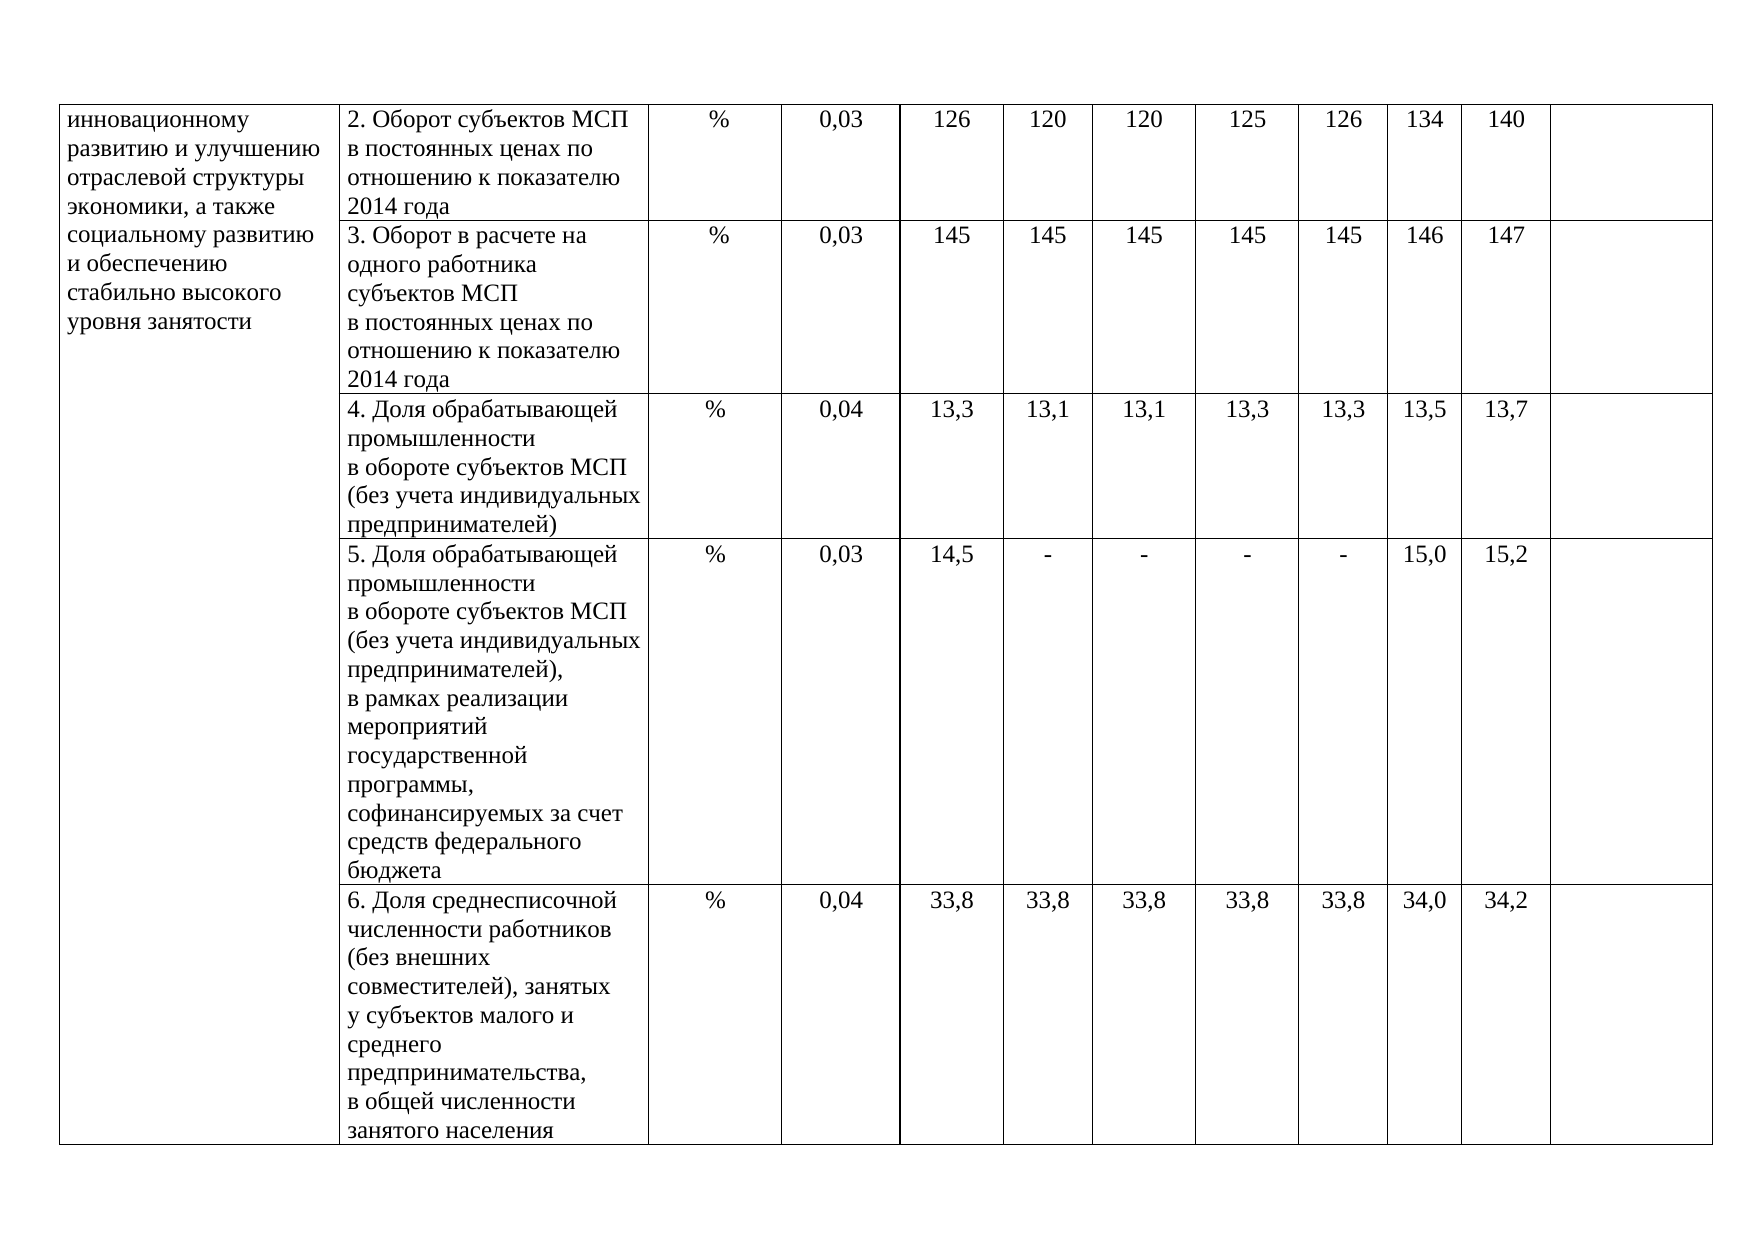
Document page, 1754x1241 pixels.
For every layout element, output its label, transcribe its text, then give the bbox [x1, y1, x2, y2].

table_cell 3. Оборот в расчете на одного работника субъектов МСП в постоянных ценах по отношению к показателю 2014 года [340, 221, 648, 393]
table_cell 33,8 [901, 885, 1003, 1144]
table_cell [1551, 221, 1712, 393]
table_cell - [1196, 539, 1298, 884]
table_cell 0,03 [782, 539, 899, 884]
table_cell 15,2 [1462, 539, 1550, 884]
table_cell 126 [901, 105, 1003, 219]
table_cell - [1093, 539, 1195, 884]
table_cell % [649, 539, 781, 884]
table_cell [1551, 539, 1712, 884]
table_cell 13,3 [1196, 394, 1298, 538]
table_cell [60, 105, 339, 1144]
table_cell 145 [1093, 221, 1195, 393]
table_cell 34,2 [1462, 885, 1550, 1144]
table_cell 33,8 [1299, 885, 1387, 1144]
table_cell 145 [1004, 221, 1092, 393]
table_cell 13,7 [1462, 394, 1550, 538]
table_cell 5. Доля обрабатывающей промышленности в обороте субъектов МСП (без учета индивидуальных предпринимателей), в рамках реализации мероприятий государственной программы, софинансируемых за счет средств федерального бюджета [340, 539, 648, 884]
table_cell 13,3 [901, 394, 1003, 538]
table_cell 0,04 [782, 394, 899, 538]
table_cell 0,04 [782, 885, 899, 1144]
table_cell 145 [1299, 221, 1387, 393]
table_cell 120 [1004, 105, 1092, 219]
table_cell 2. Оборот субъектов МСП в постоянных ценах по отношению к показателю 2014 года [340, 105, 648, 219]
table_cell % [649, 221, 781, 393]
table_cell 15,0 [1388, 539, 1461, 884]
table_cell 34,0 [1388, 885, 1461, 1144]
table_cell 13,1 [1093, 394, 1195, 538]
table_cell 146 [1388, 221, 1461, 393]
table_cell 33,8 [1093, 885, 1195, 1144]
table_cell 134 [1388, 105, 1461, 219]
table_cell [1551, 394, 1712, 538]
table_cell [1551, 105, 1712, 219]
table_cell % [649, 885, 781, 1144]
table_cell - [1299, 539, 1387, 884]
table_cell 6. Доля среднесписочной численности работников (без внешних совместителей), занятых у субъектов малого и среднего предпринимательства, в общей численности занятого населения [340, 885, 648, 1144]
table_cell 145 [1196, 221, 1298, 393]
table_cell % [649, 105, 781, 219]
table_cell 13,5 [1388, 394, 1461, 538]
table_cell 13,1 [1004, 394, 1092, 538]
table_cell 147 [1462, 221, 1550, 393]
table_cell 140 [1462, 105, 1550, 219]
table_cell 120 [1093, 105, 1195, 219]
table_cell - [1004, 539, 1092, 884]
table_cell 13,3 [1299, 394, 1387, 538]
table_cell 125 [1196, 105, 1298, 219]
table_cell [1551, 885, 1712, 1144]
table_cell 4. Доля обрабатывающей промышленности в обороте субъектов МСП (без учета индивидуальных предпринимателей) [340, 394, 648, 538]
table_cell 33,8 [1196, 885, 1298, 1144]
table_cell 33,8 [1004, 885, 1092, 1144]
table_cell 0,03 [782, 105, 899, 219]
table_cell 14,5 [901, 539, 1003, 884]
table_cell 145 [901, 221, 1003, 393]
table_cell % [649, 394, 781, 538]
table_cell 0,03 [782, 221, 899, 393]
table_cell 126 [1299, 105, 1387, 219]
